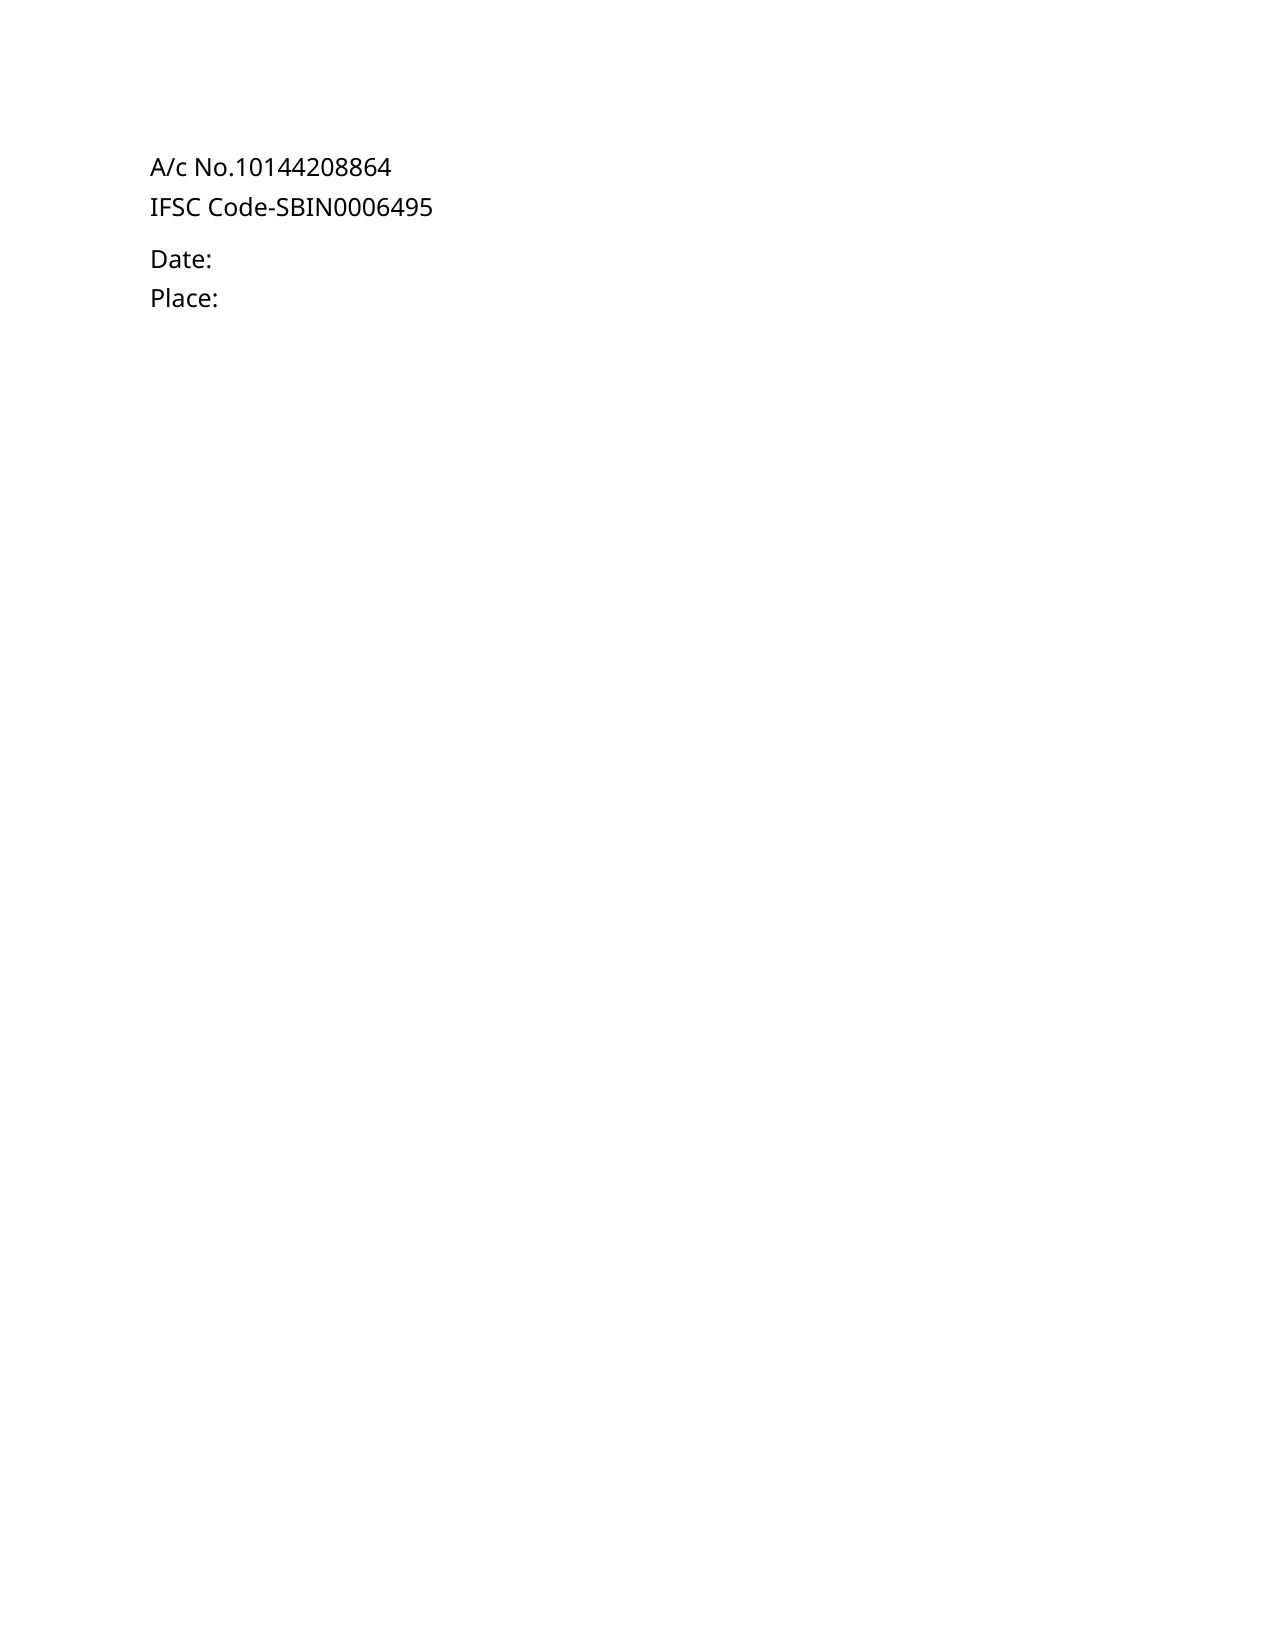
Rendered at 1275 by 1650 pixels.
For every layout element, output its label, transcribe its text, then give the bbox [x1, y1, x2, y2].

text IFSC Code-SBIN0006495 [150, 189, 1125, 223]
text Date: [150, 241, 1125, 275]
text A/c No.10144208864 [150, 150, 1125, 184]
text Place: [150, 281, 1125, 314]
